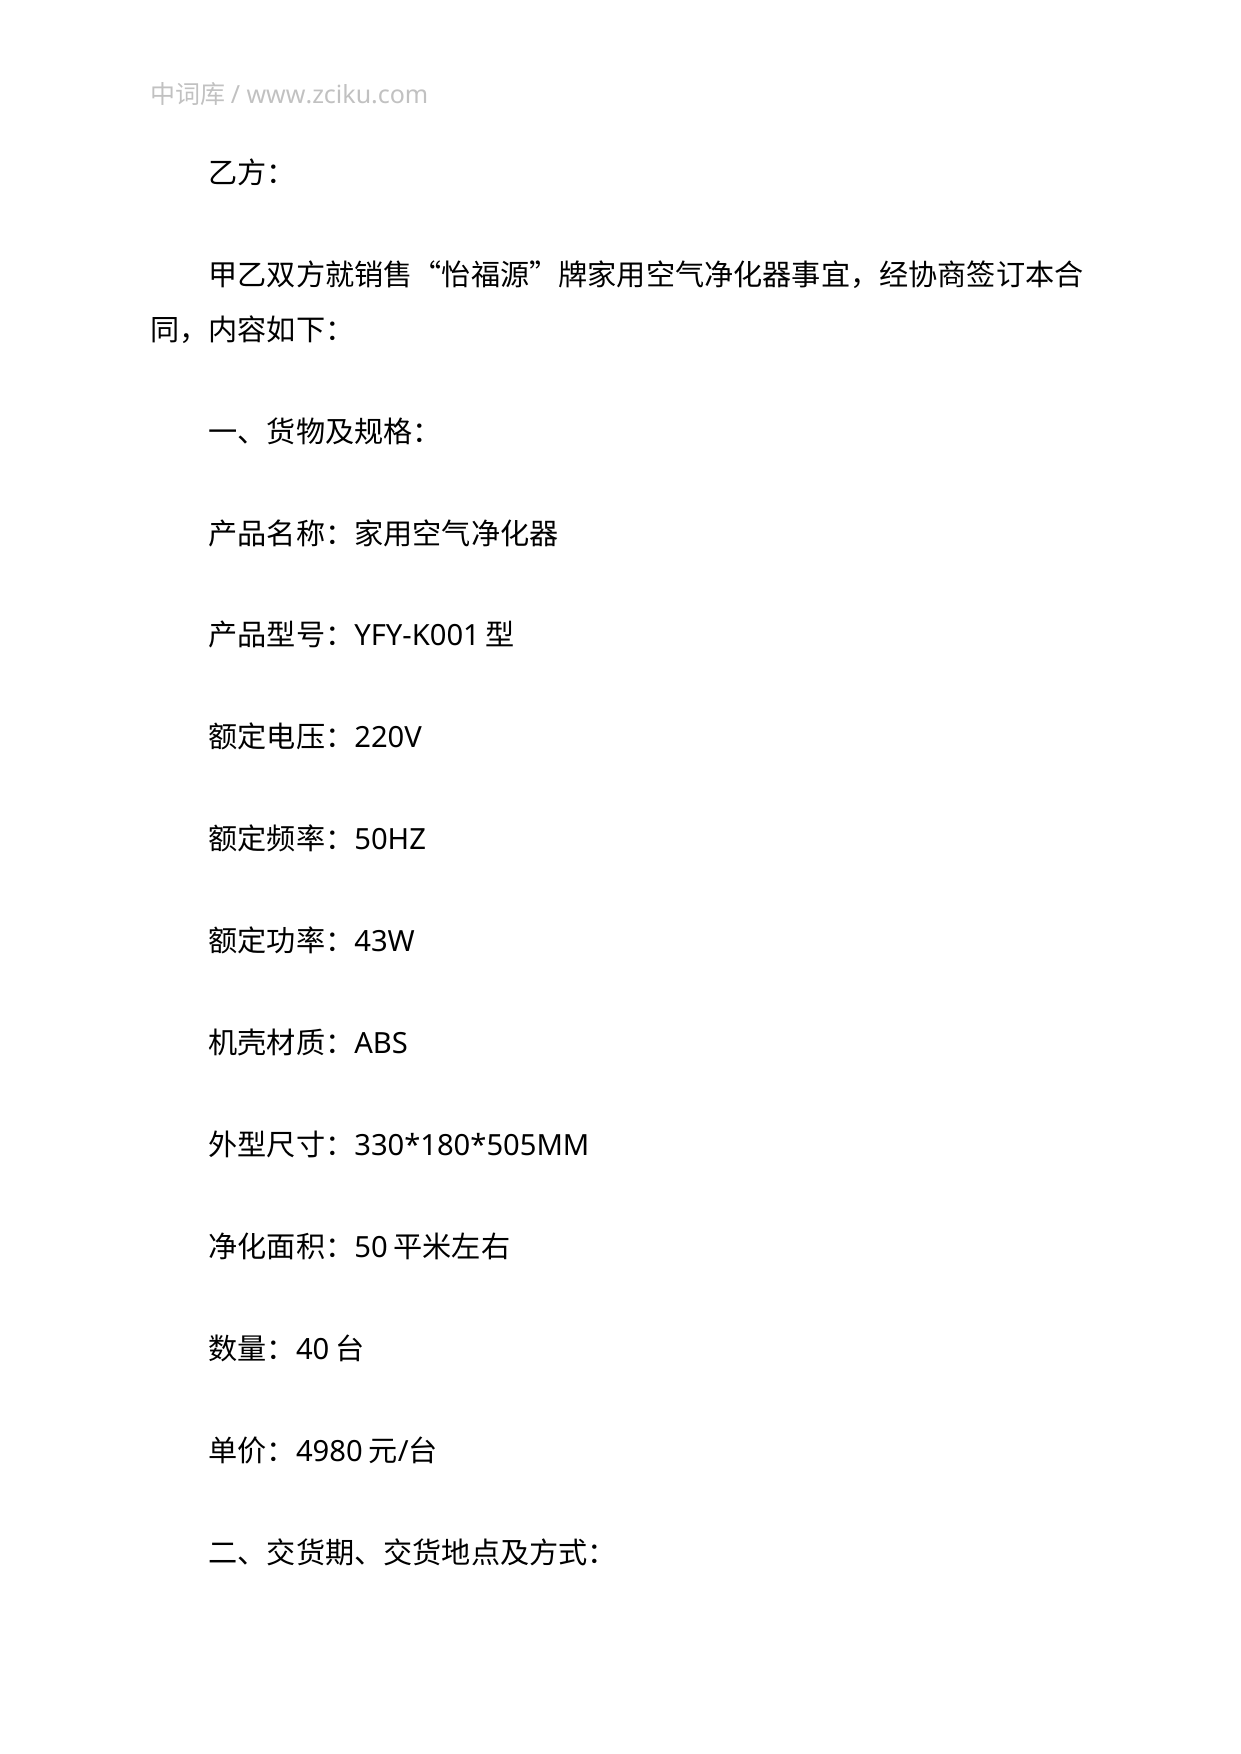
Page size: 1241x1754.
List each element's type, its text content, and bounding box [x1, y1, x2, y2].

text 产品型号：YFY-K001型 [150, 612, 1090, 654]
text 产品名称：家用空气净化器 [150, 510, 1090, 552]
text 甲乙双方就销售“怡福源”牌家用空气净化器事宜，经协商签订本合同，内容如下： [150, 252, 1090, 349]
text 外型尺寸：330*180*505MM [150, 1122, 1090, 1164]
text 单价：4980元/台 [150, 1428, 1090, 1470]
text 数量：40台 [150, 1326, 1090, 1368]
text 乙方： [150, 150, 1090, 192]
text 额定频率：50HZ [150, 816, 1090, 858]
text 额定电压：220V [150, 714, 1090, 756]
text 额定功率：43W [150, 918, 1090, 960]
text 机壳材质：ABS [150, 1020, 1090, 1062]
text 二、交货期、交货地点及方式： [150, 1530, 1090, 1572]
text 一、货物及规格： [150, 408, 1090, 451]
text 净化面积：50平米左右 [150, 1224, 1090, 1266]
